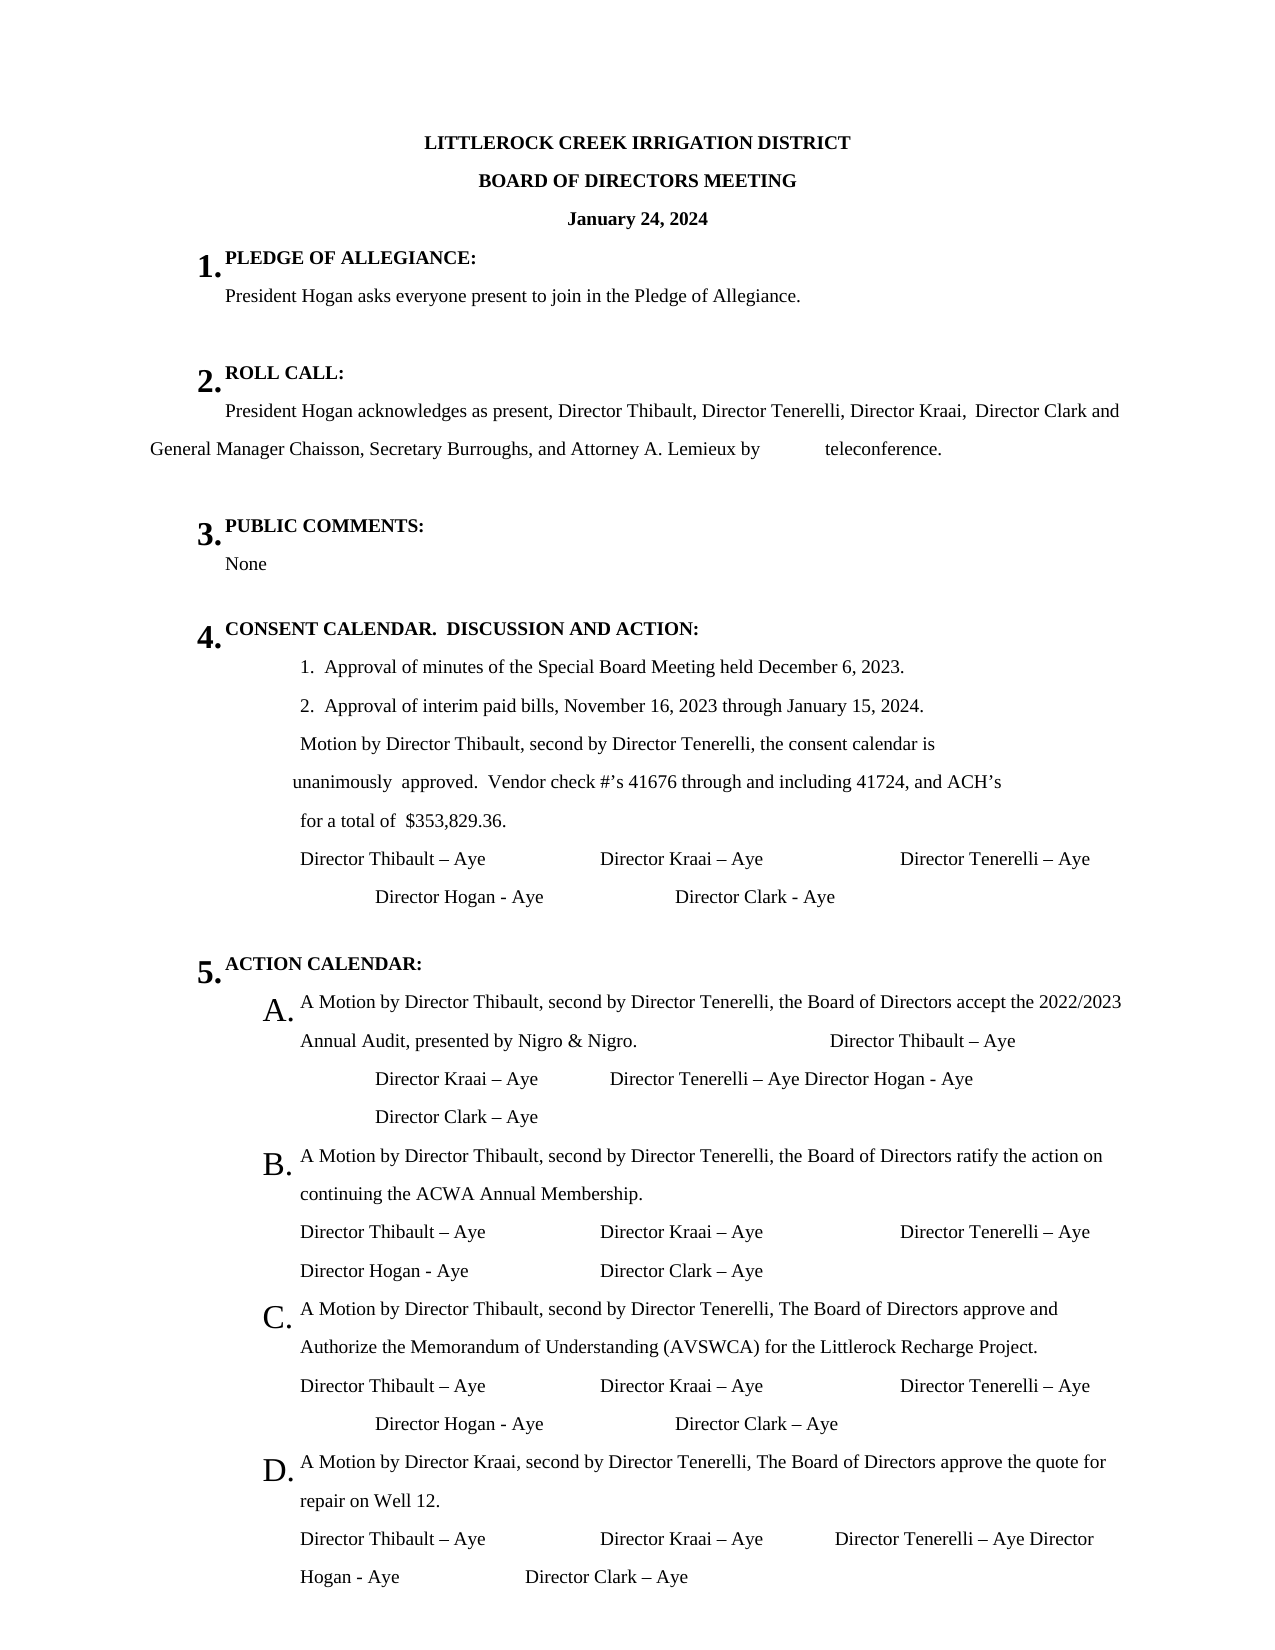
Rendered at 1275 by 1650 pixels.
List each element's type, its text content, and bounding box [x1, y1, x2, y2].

text Director Thibault – Aye Director Kraai – Aye Director Tenerelli – Aye Director Hogan - Aye Director Clark – Aye [300, 1527, 1125, 1604]
text January 24, 2024 [150, 208, 1125, 246]
list PUBLIC COMMENTS: [197, 514, 1125, 553]
text None [150, 553, 1125, 591]
text Motion by Director Thibault, second by Director Tenerelli, the consent calendar is unanimously approved. Vendor check #’s 41676 through and including 41724, and ACH’s for a total of $353,829.36. [150, 733, 1125, 848]
text Director Thibault – Aye Director Kraai – Aye Director Tenerelli – Aye Director Hogan - Aye Director Clark – Aye [300, 1221, 1125, 1297]
list PLEDGE OF ALLEGIANCE: [197, 246, 1125, 284]
list ROLL CALL: [197, 361, 1125, 399]
list A Motion by Director Kraai, second by Director Tenerelli, The Board of Directors approve the quote for repair on Well 12. [262, 1451, 1125, 1527]
text President Hogan acknowledges as present, Director Thibault, Director Tenerelli, Director Kraai, Director Clark and General Manager Chaisson, Secretary Burroughs, and Attorney A. Lemieux by teleconference. [150, 399, 1125, 476]
list CONSENT CALENDAR. DISCUSSION AND ACTION: [197, 618, 1125, 656]
list ACTION CALENDAR: [197, 952, 1125, 991]
text BOARD OF DIRECTORS MEETING [150, 169, 1125, 208]
text President Hogan asks everyone present to join in the Pledge of Allegiance. [150, 284, 1125, 323]
list A Motion by Director Thibault, second by Director Tenerelli, The Board of Directors approve and Authorize the Memorandum of Understanding (AVSWCA) for the Littlerock Recharge Project. [262, 1297, 1125, 1374]
text 2. Approval of interim paid bills, November 16, 2023 through January 15, 2024. [150, 694, 1125, 733]
text Director Thibault – Aye Director Kraai – Aye Director Tenerelli – Aye Director Hogan - Aye Director Clark - Aye [150, 848, 1125, 924]
text 1. Approval of minutes of the Special Board Meeting held December 6, 2023. [197, 656, 1125, 694]
list A Motion by Director Thibault, second by Director Tenerelli, the Board of Directors ratify the action on continuing the ACWA Annual Membership. [262, 1144, 1125, 1221]
text LITTLEROCK CREEK IRRIGATION DISTRICT [150, 131, 1125, 169]
list A Motion by Director Thibault, second by Director Tenerelli, the Board of Directors accept the 2022/2023 Annual Audit, presented by Nigro & Nigro. Director Thibault – Aye Director Kraai – Aye Director Tenerelli – Aye Director Hogan - Aye Director Clark – Aye [262, 991, 1125, 1144]
list Director Thibault – Aye Director Kraai – Aye Director Tenerelli – Aye Director Hogan - Aye Director Clark – Aye [197, 1374, 1125, 1451]
